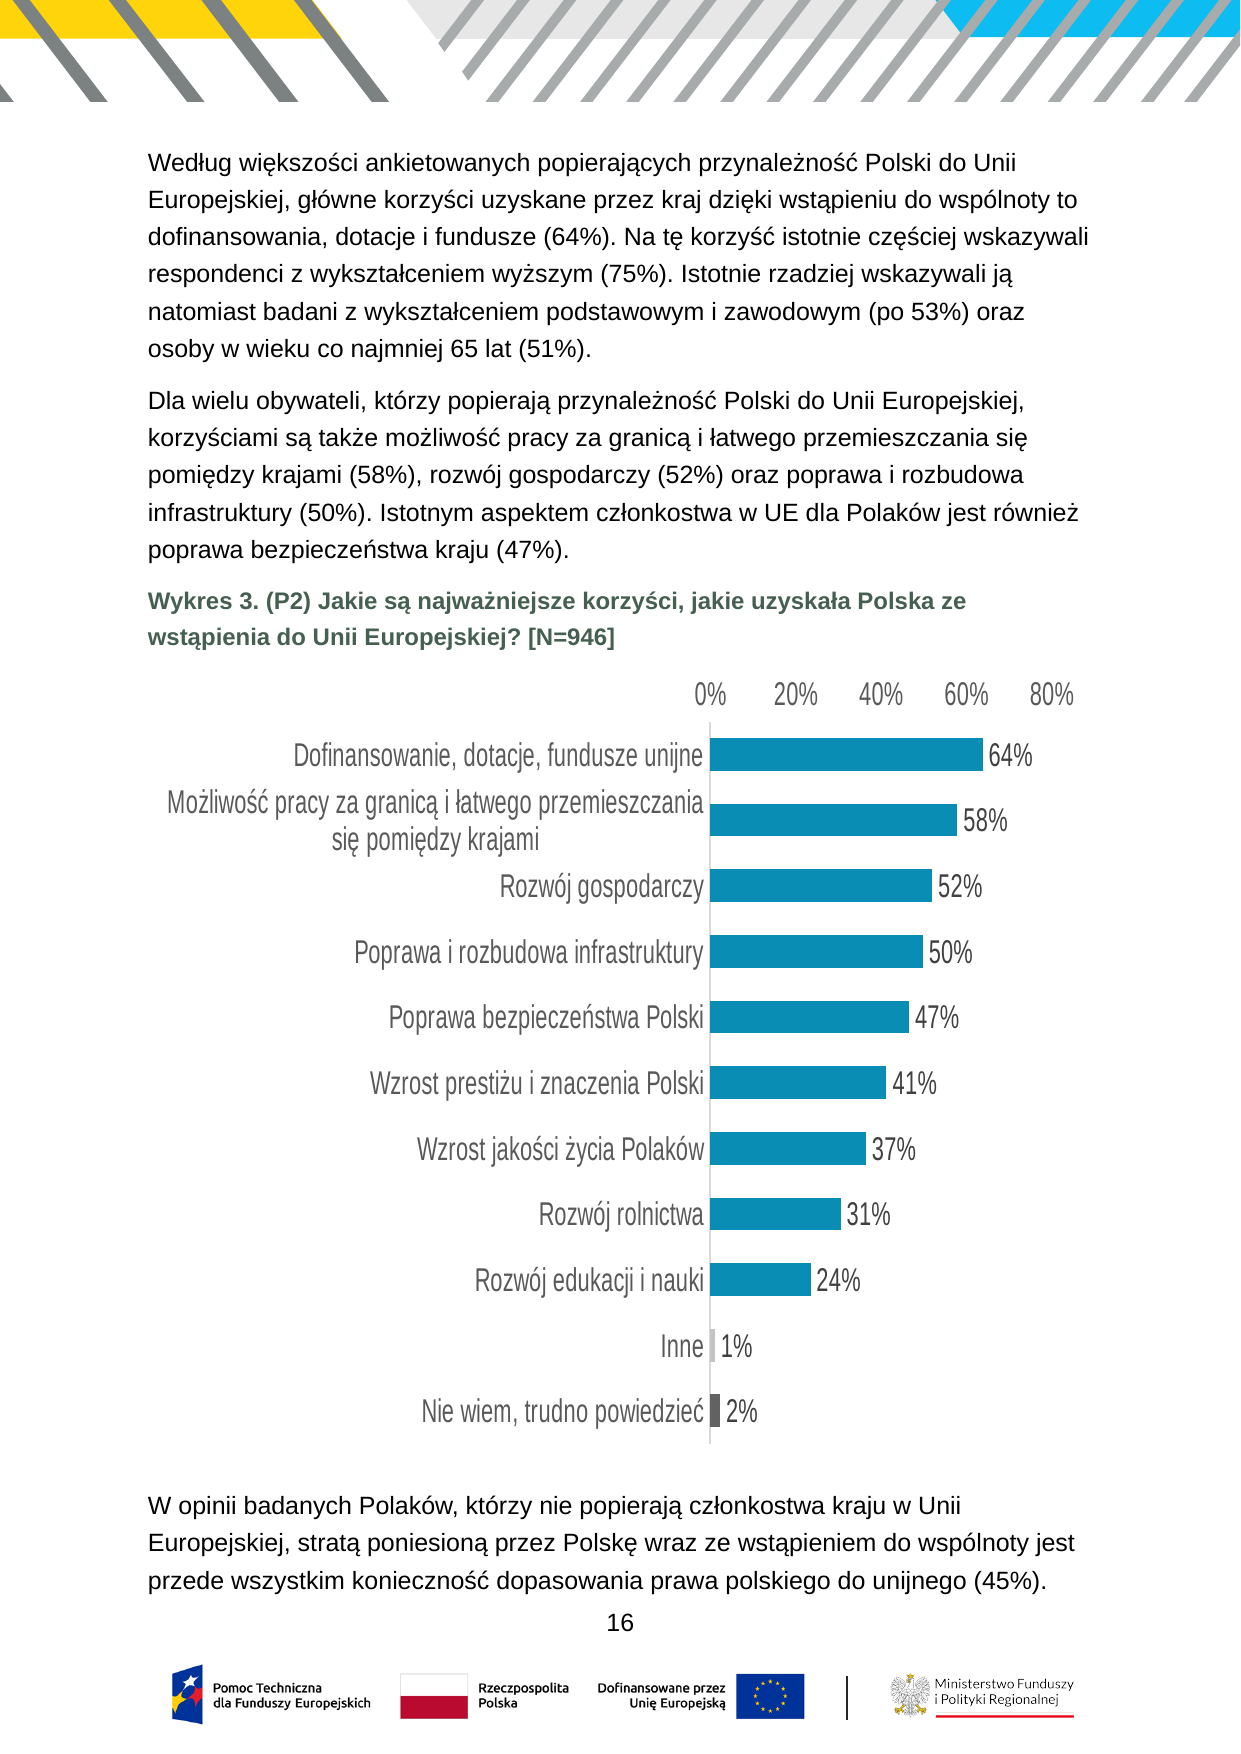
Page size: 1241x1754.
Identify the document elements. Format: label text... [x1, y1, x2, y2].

text Według większości ankietowanych popierających przynależność Polski do Unii Europejskiej, główne korzyści uzyskane przez kraj dzięki wstąpieniu do wspólnoty to dofinansowania, dotacje i fundusze (64%). Na tę korzyść istotnie częściej wskazywali respondenci z wykształceniem wyższym (75%). Istotnie rzadziej wskazywali ją natomiast badani z wykształceniem podstawowym i zawodowym (po 53%) oraz osoby w wieku co najmniej 65 lat (51%). [148, 148, 1093, 363]
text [148, 1460, 1093, 1594]
text Wykres 3. (P2) Jakie są najważniejsze korzyści, jakie uzyskała Polska ze wstąpienia do Unii Europejskiej? [N=946] [148, 587, 1093, 650]
text Dla wielu obywateli, którzy popierają przynależność Polski do Unii Europejskiej, korzyściami są także możliwość pracy za granicą i łatwego przemieszczania się pomiędzy krajami (58%), rozwój gospodarczy (52%) oraz poprawa i rozbudowa infrastruktury (50%). Istotnym aspektem członkostwa w UE dla Polaków jest również poprawa bezpieczeństwa kraju (47%). [148, 386, 1093, 564]
